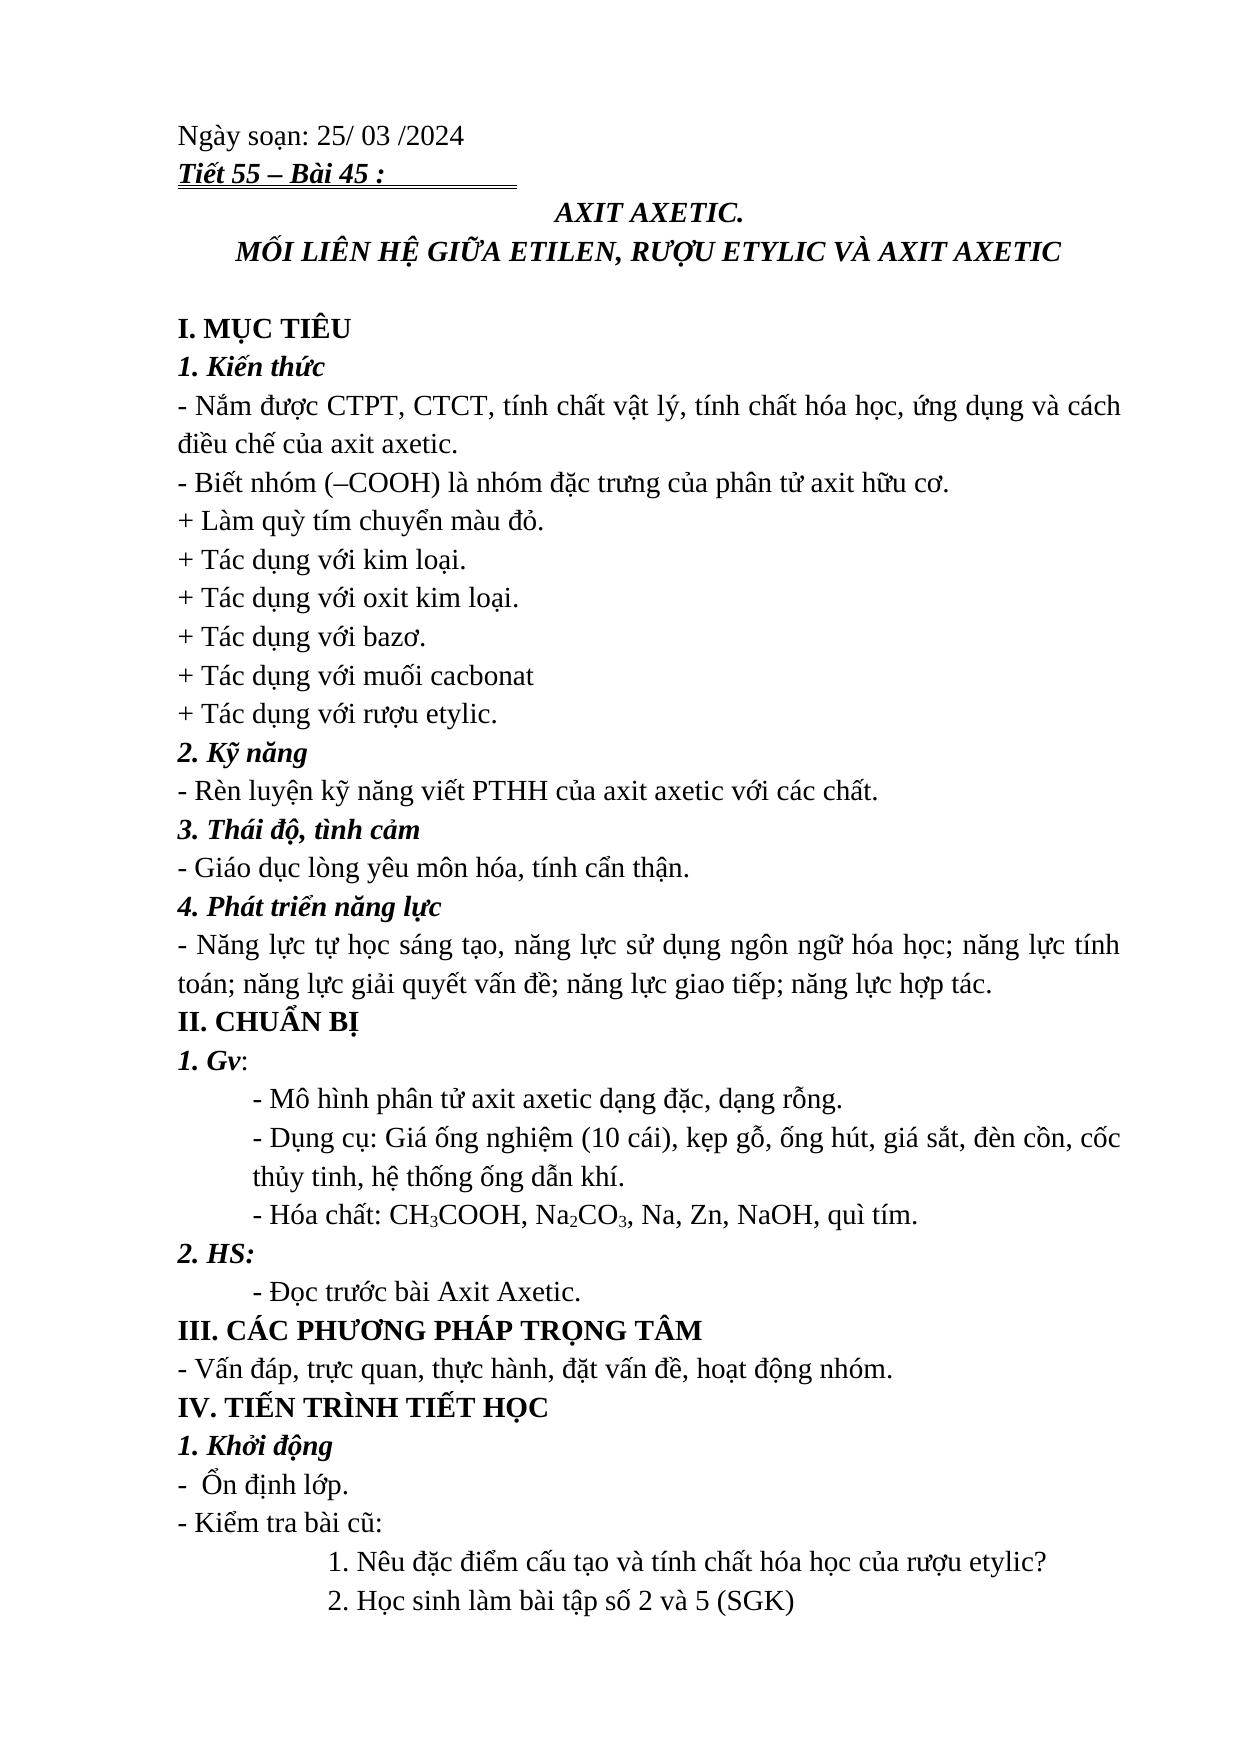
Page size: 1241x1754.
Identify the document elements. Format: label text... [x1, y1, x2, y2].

text - Ổn định lớp. [177, 1467, 1122, 1501]
text + Tác dụng với oxit kim loại. [177, 581, 1122, 614]
text 2. HS: [177, 1236, 1122, 1269]
text III. CÁC PHƯƠNG PHÁP TRỌNG TÂM [177, 1313, 1122, 1346]
text - Nắm được CTPT, CTCT, tính chất vật lý, tính chất hóa học, ứng dụng và cách điều chế của axit axetic. [177, 388, 1122, 460]
text IV. TIẾN TRÌNH TIẾT HỌC [177, 1390, 1122, 1423]
text - Biết nhóm (–COOH) là nhóm đặc trưng của phân tử axit hữu cơ. [177, 465, 1122, 498]
text + Tác dụng với kim loại. [177, 542, 1122, 576]
text - Dụng cụ: Giá ống nghiệm (10 cái), kẹp gỗ, ống hút, giá sắt, đèn cồn, cốc thủy tinh, hệ thống ống dẫn khí. [252, 1120, 1122, 1192]
text + Tác dụng với muối cacbonat [177, 658, 1122, 691]
text - Đọc trước bài Axit Axetic. [177, 1274, 1122, 1308]
text 1. Kiến thức [177, 349, 1122, 383]
text AXIT AXETIC. [177, 195, 1122, 229]
text 2. Kỹ năng [177, 735, 1122, 768]
text - Giáo dục lòng yêu môn hóa, tính cẩn thận. [177, 850, 1122, 884]
text MỐI LIÊN HỆ GIỮA ETILEN, RƯỢU ETYLIC VÀ AXIT AXETIC [177, 234, 1122, 267]
text I. MỤC TIÊU [177, 311, 1122, 344]
text + Tác dụng với rượu etylic. [177, 696, 1122, 730]
text + Tác dụng với bazơ. [177, 619, 1122, 653]
text 2. Học sinh làm bài tập số 2 và 5 (SGK) [327, 1583, 1122, 1616]
text Ngày soạn: 25/ 03 /2024 [177, 118, 1122, 152]
text 1. Khởi động [177, 1428, 1122, 1462]
text - Rèn luyện kỹ năng viết PTHH của axit axetic với các chất. [177, 773, 1122, 807]
text 4. Phát triển năng lực [177, 889, 1122, 922]
text Tiết 55 – Bài 45 : [177, 157, 1122, 190]
text II. CHUẨN BỊ [177, 1004, 1122, 1038]
text - Mô hình phân tử axit axetic dạng đặc, dạng rỗng. [177, 1082, 1122, 1115]
text 3. Thái độ, tình cảm [177, 812, 1122, 845]
text - Năng lực tự học sáng tạo, năng lực sử dụng ngôn ngữ hóa học; năng lực tính toán; năng lực giải quyết vấn đề; năng lực giao tiếp; năng lực hợp tác. [177, 927, 1122, 999]
text - Vấn đáp, trực quan, thực hành, đặt vấn đề, hoạt động nhóm. [177, 1351, 1122, 1385]
text + Làm quỳ tím chuyển màu đỏ. [177, 503, 1122, 537]
text 1. Nêu đặc điểm cấu tạo và tính chất hóa học của rượu etylic? [327, 1544, 1122, 1578]
text - Kiểm tra bài cũ: [177, 1506, 1122, 1539]
text 1. Gv: [177, 1043, 1122, 1077]
text - Hóa chất: CH3COOH, Na2CO3, Na, Zn, NaOH, quì tím. [252, 1197, 1122, 1231]
